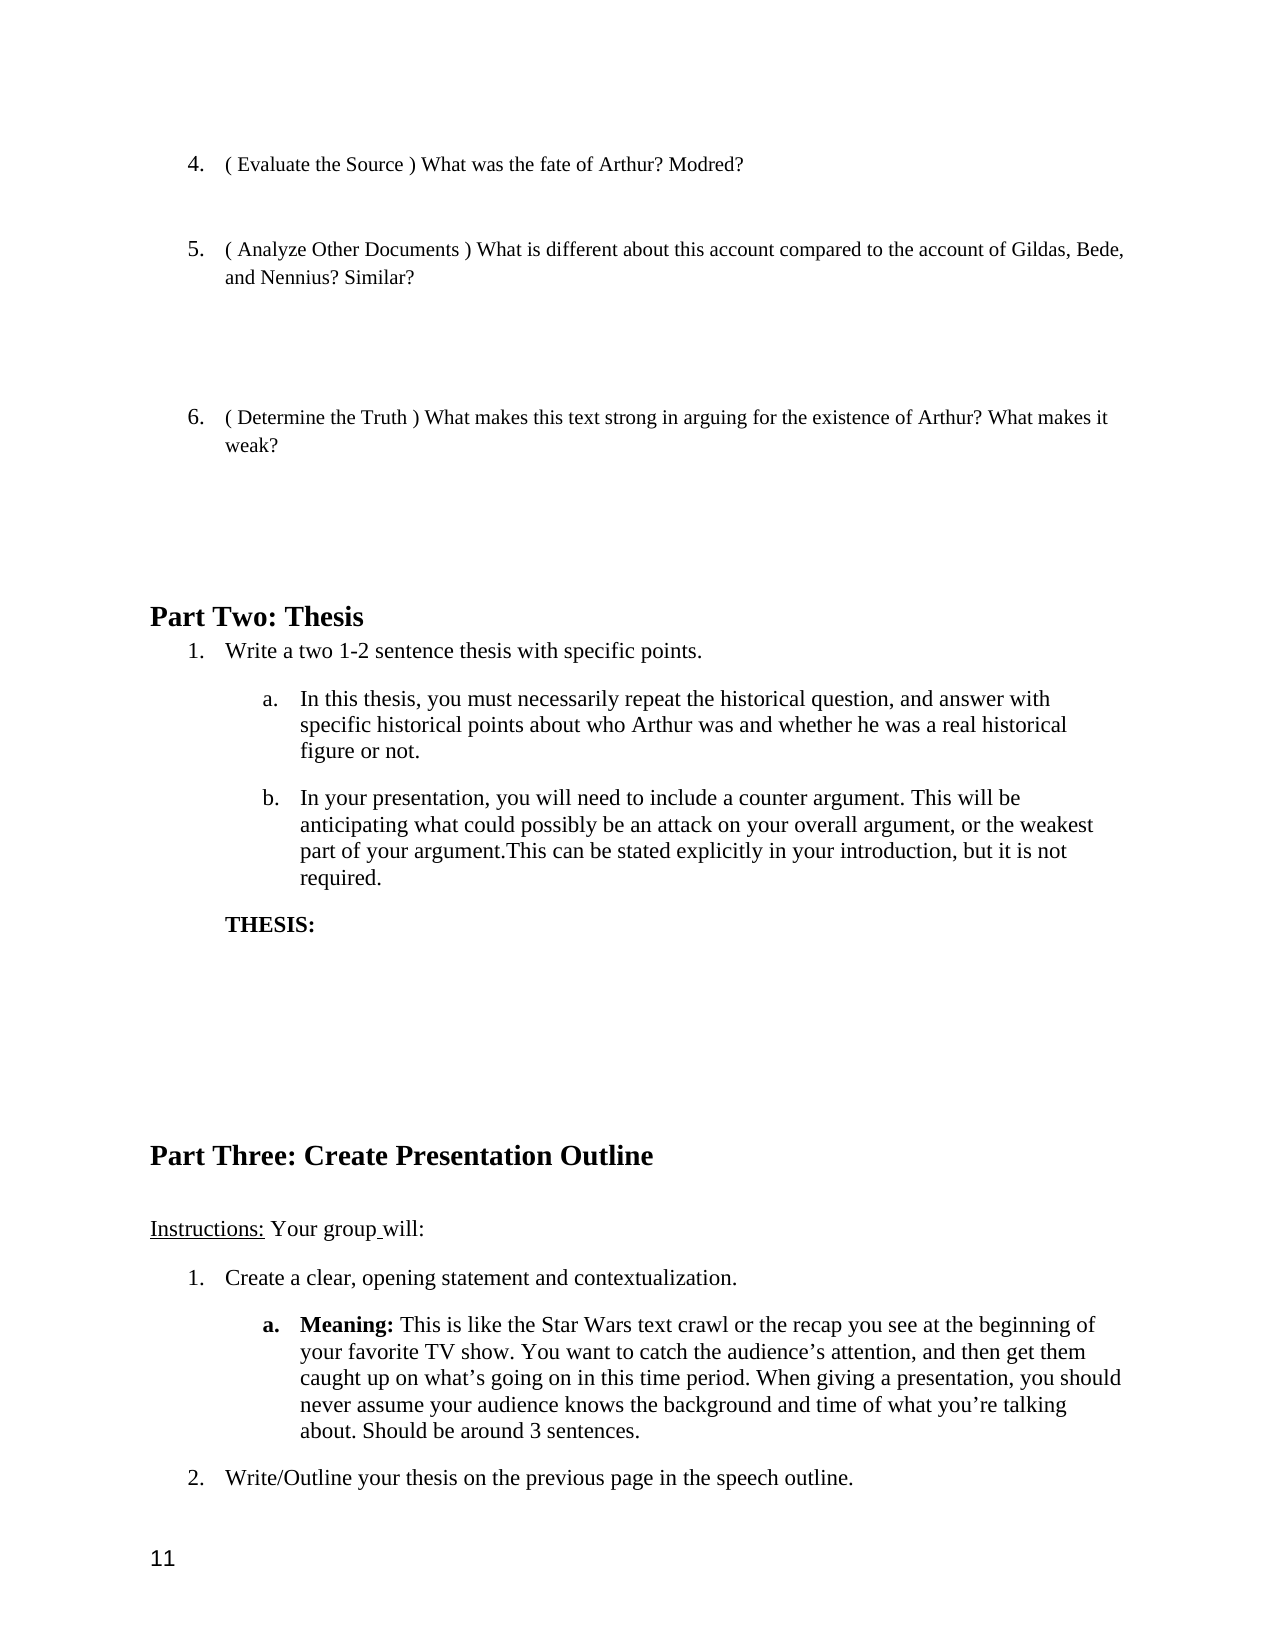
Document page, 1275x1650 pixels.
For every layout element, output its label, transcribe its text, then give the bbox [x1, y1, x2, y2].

list ( Evaluate the Source ) What was the fate of Arthur? Modred? [187, 150, 1125, 176]
text THESIS: [150, 911, 1125, 937]
text Instructions: Your group will: [150, 1215, 1125, 1241]
list In your presentation, you will need to include a counter argument. This will be anticipating what could possibly be an attack on your overall argument, or the weakest part of your argument.This can be stated explicitly in your introduction, but it is not required. [262, 784, 1125, 890]
list Meaning: This is like the Star Wars text crawl or the recap you see at the beginning of your favorite TV show. You want to catch the audience’s attention, and then get them caught up on what’s going on in this time period. When giving a presentation, you should never assume your audience knows the background and time of what you’re talking about. Should be around 3 sentences. [262, 1312, 1125, 1443]
list ( Determine the Truth ) What makes this text strong in arguing for the existence of Arthur? What makes it weak? [187, 403, 1125, 457]
list Write/Outline your thesis on the previous page in the speech outline. [187, 1464, 1125, 1491]
list Create a clear, opening statement and contextualization. [187, 1264, 1125, 1291]
list In this thesis, you must necessarily repeat the historical question, and answer with specific historical points about who Arthur was and whether he was a real historical figure or not. [262, 684, 1125, 764]
text Part Three: Create Presentation Outline [150, 1138, 1125, 1172]
list ( Analyze Other Documents ) What is different about this account compared to the account of Gildas, Bede, and Nennius? Similar? [187, 235, 1125, 289]
list Write a two 1-2 sentence thesis with specific points. [187, 637, 1125, 664]
text Part Two: Thesis [150, 599, 1125, 632]
